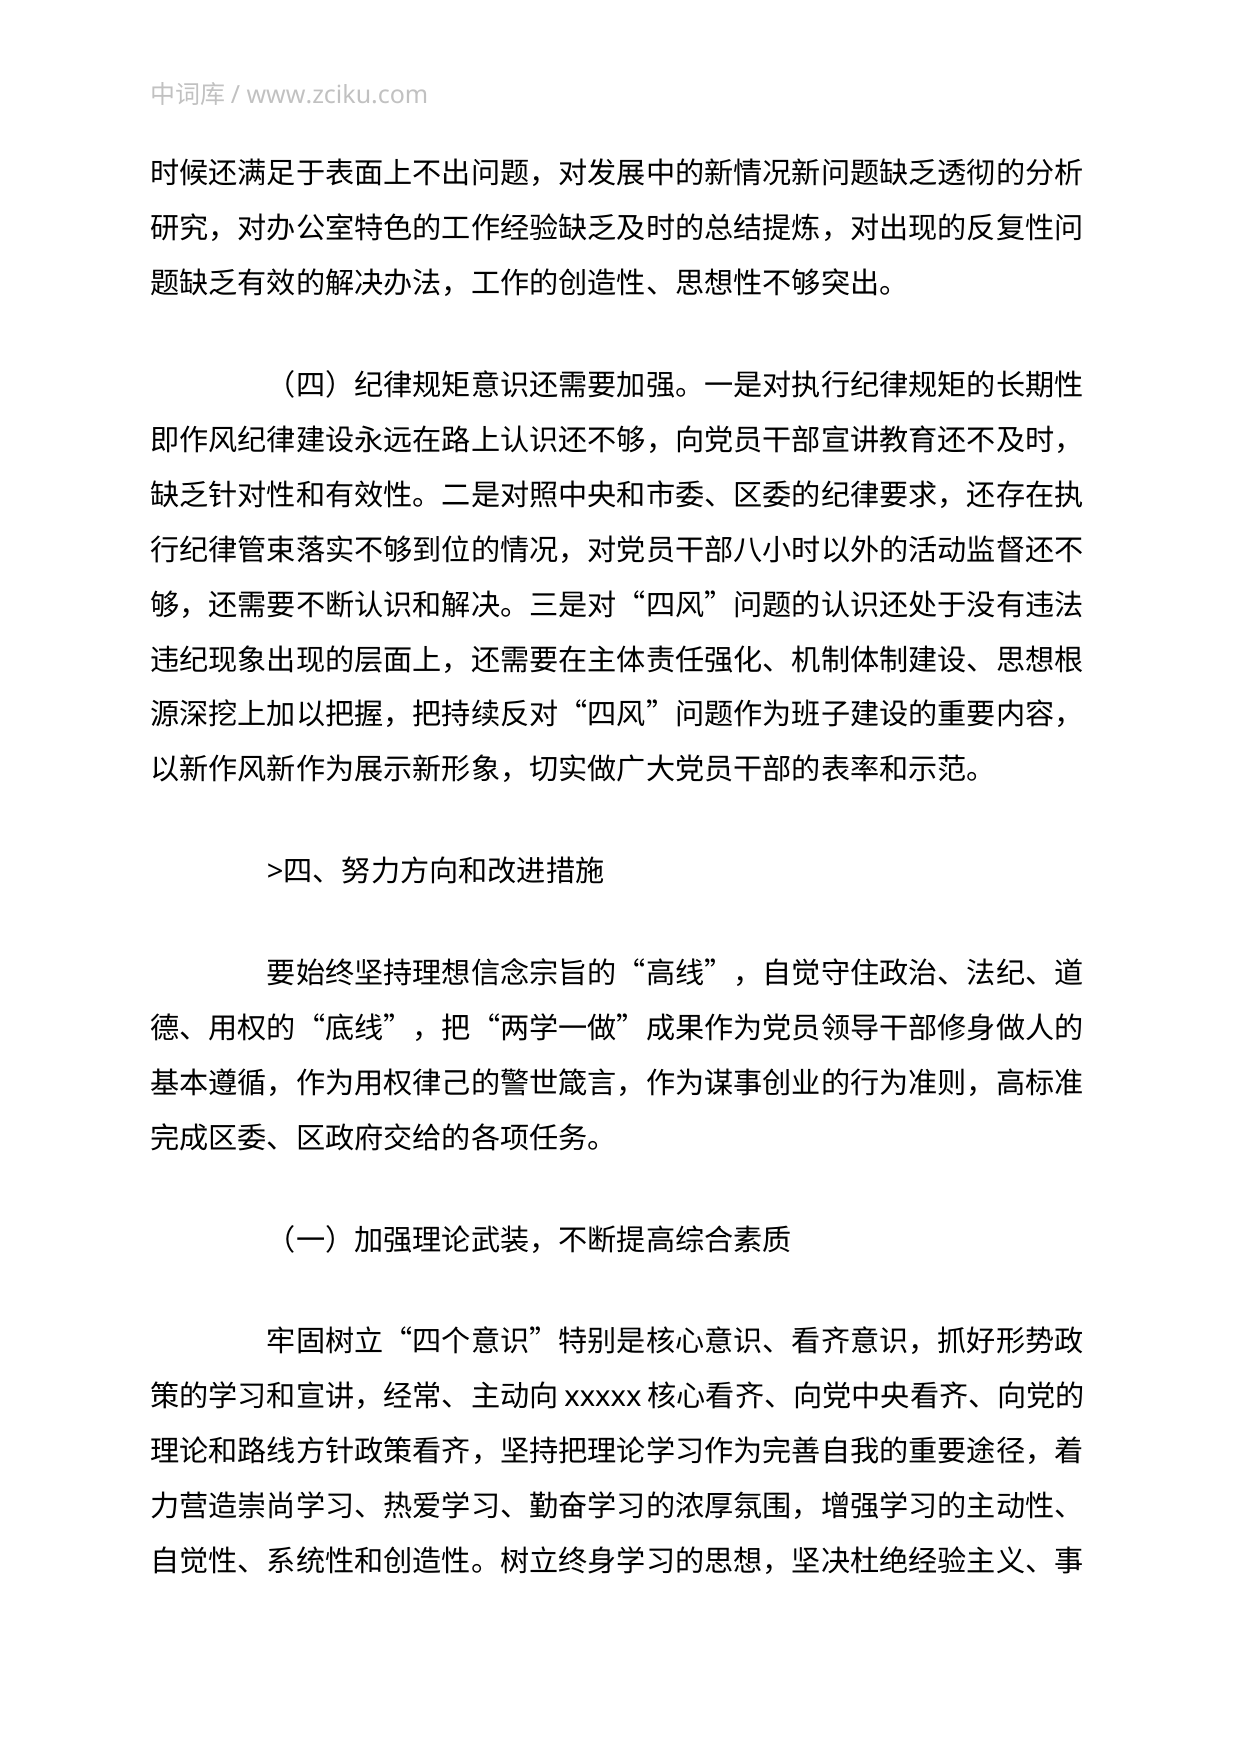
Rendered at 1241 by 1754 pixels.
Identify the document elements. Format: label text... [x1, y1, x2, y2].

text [150, 150, 1090, 302]
text （一）加强理论武装，不断提高综合素质 [150, 1216, 1090, 1258]
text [150, 1318, 1090, 1580]
text 要始终坚持理想信念宗旨的“高线”，自觉守住政治、法纪、道德、用权的“底线”，把“两学一做”成果作为党员领导干部修身做人的基本遵循，作为用权律己的警世箴言，作为谋事创业的行为准则，高标准完成区委、区政府交给的各项任务。 [150, 949, 1090, 1157]
text >四、努力方向和改进措施 [150, 848, 1090, 890]
text （四）纪律规矩意识还需要加强。一是对执行纪律规矩的长期性即作风纪律建设永远在路上认识还不够，向党员干部宣讲教育还不及时，缺乏针对性和有效性。二是对照中央和市委、区委的纪律要求，还存在执行纪律管束落实不够到位的情况，对党员干部八小时以外的活动监督还不够，还需要不断认识和解决。三是对“四风”问题的认识还处于没有违法违纪现象出现的层面上，还需要在主体责任强化、机制体制建设、思想根源深挖上加以把握，把持续反对“四风”问题作为班子建设的重要内容，以新作风新作为展示新形象，切实做广大党员干部的表率和示范。 [150, 362, 1090, 788]
